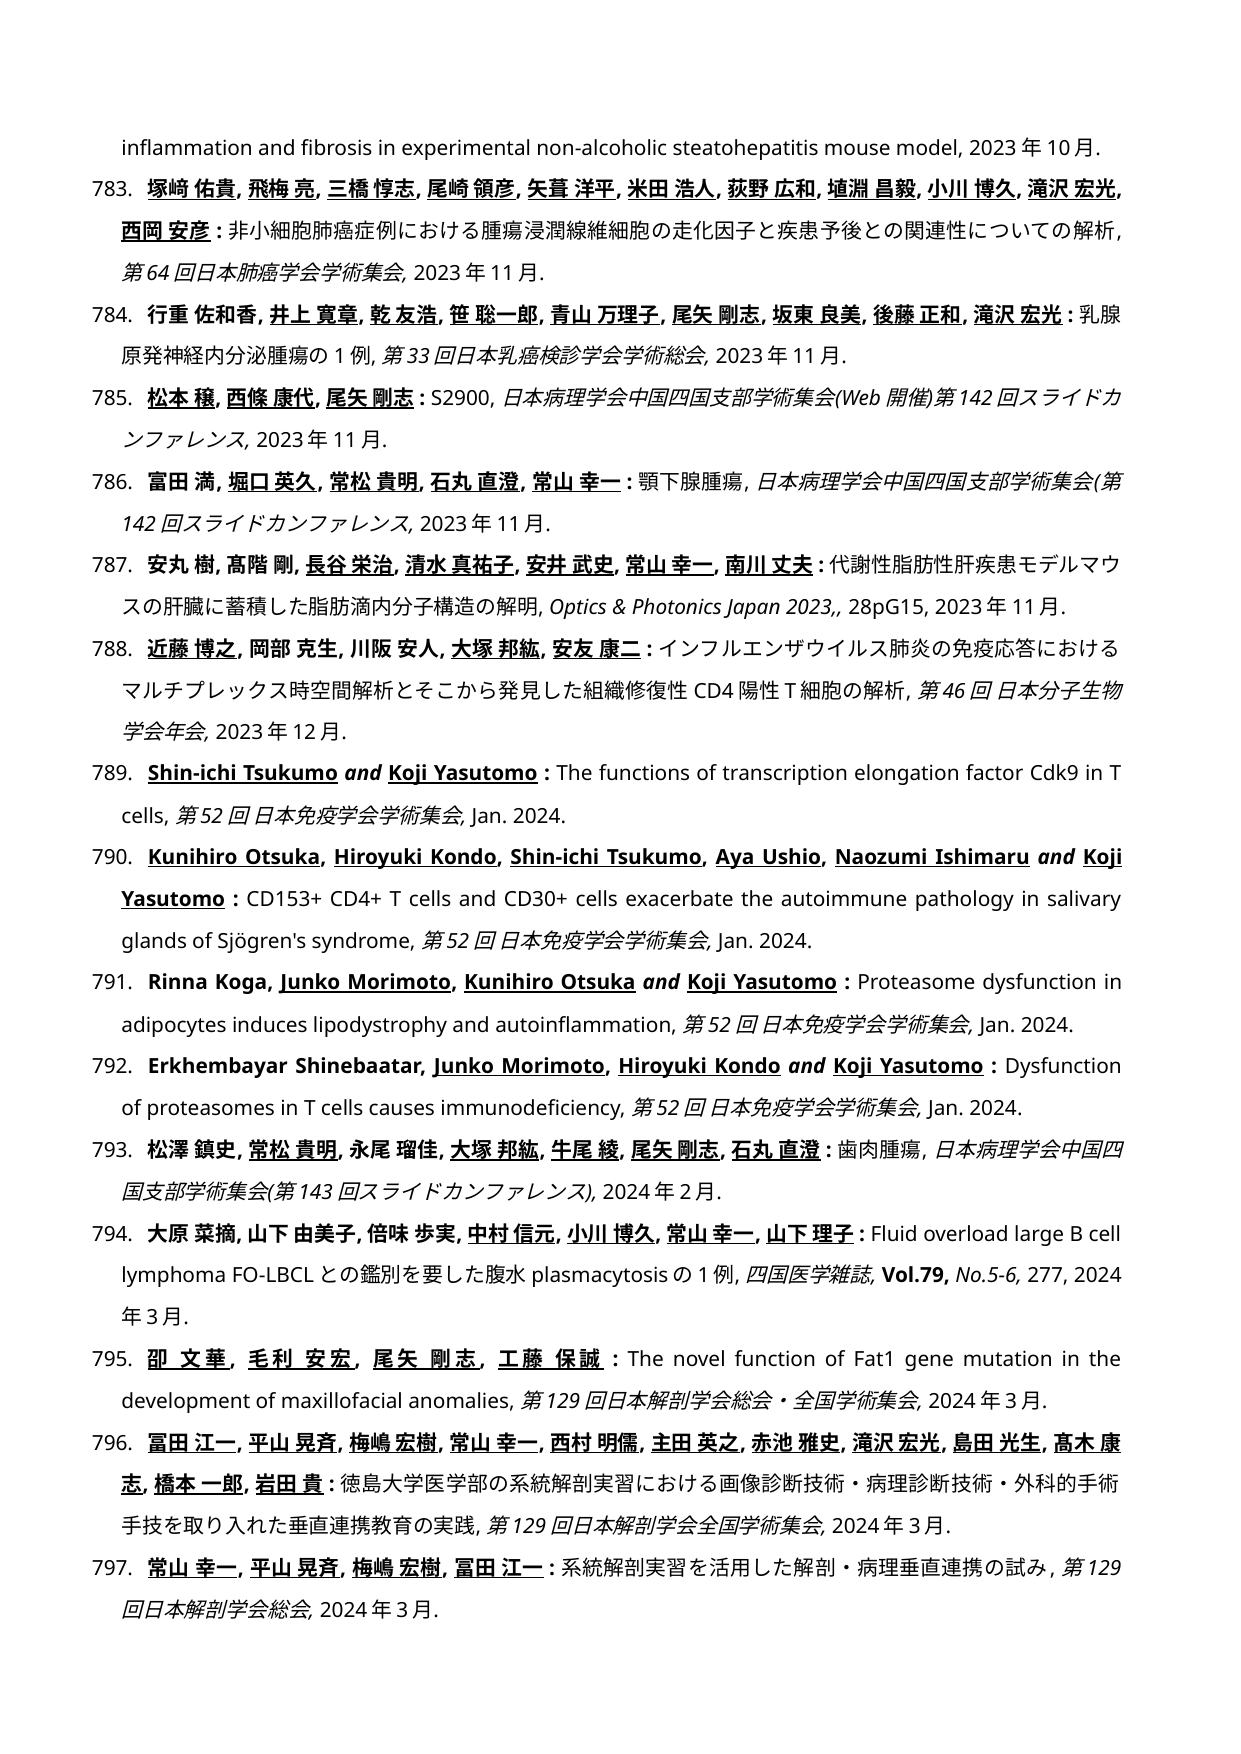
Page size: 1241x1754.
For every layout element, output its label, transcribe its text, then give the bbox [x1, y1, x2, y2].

list Kunihiro Otsuka, Hiroyuki Kondo, Shin-ichi Tsukumo, Aya Ushio, Naozumi Ishimaru and Koji Yasutomo : CD153+ CD4+ T cells and CD30+ cells exacerbate the autoimmune pathology in salivary glands of Sjögren's syndrome, 第52回 日本免疫学会学術集会, Jan. 2024. [92, 835, 1122, 961]
list 富田 満, 堀口 英久, 常松 貴明, 石丸 直澄, 常山 幸一 : 顎下腺腫瘍, 日本病理学会中国四国支部学術集会(第142回スライドカンファレンス, 2023年11月. [92, 459, 1122, 543]
list 塚﨑 佑貴, 飛梅 亮, 三橋 惇志, 尾崎 領彦, 矢葺 洋平, 米田 浩人, 荻野 広和, 埴淵 昌毅, 小川 博久, 滝沢 宏光, 西岡 安彦 : 非小細胞肺癌症例における腫瘍浸潤線維細胞の走化因子と疾患予後との関連性についての解析, 第64回日本肺癌学会学術集会, 2023年11月. [92, 167, 1122, 292]
list 松澤 鎮史, 常松 貴明, 永尾 瑠佳, 大塚 邦紘, 牛尾 綾, 尾矢 剛志, 石丸 直澄 : 歯肉腫瘍, 日本病理学会中国四国支部学術集会(第143回スライドカンファレンス), 2024年2月. [92, 1128, 1122, 1211]
list 安丸 樹, 髙階 剛, 長谷 栄治, 清水 真祐子, 安井 武史, 常山 幸一, 南川 丈夫 : 代謝性脂肪性肝疾患モデルマウスの肝臓に蓄積した脂肪滴内分子構造の解明, Optics & Photonics Japan 2023,, 28pG15, 2023年11月. [92, 543, 1122, 626]
list Shin-ichi Tsukumo and Koji Yasutomo : The functions of transcription elongation factor Cdk9 in T cells, 第52回 日本免疫学会学術集会, Jan. 2024. [92, 752, 1122, 835]
list Erkhembayar Shinebaatar, Junko Morimoto, Hiroyuki Kondo and Koji Yasutomo : Dysfunction of proteasomes in T cells causes immunodeficiency, 第52回 日本免疫学会学術集会, Jan. 2024. [92, 1044, 1122, 1128]
list 行重 佐和香, 井上 寛章, 乾 友浩, 笹 聡一郎, 青山 万理子, 尾矢 剛志, 坂東 良美, 後藤 正和, 滝沢 宏光 : 乳腺原発神経内分泌腫瘍の1例, 第33回日本乳癌検診学会学術総会, 2023年11月. [92, 292, 1122, 376]
list Rinna Koga, Junko Morimoto, Kunihiro Otsuka and Koji Yasutomo : Proteasome dysfunction in adipocytes induces lipodystrophy and autoinflammation, 第52回 日本免疫学会学術集会, Jan. 2024. [92, 961, 1122, 1044]
list 卲 文華, 毛利 安宏, 尾矢 剛志, 工藤 保誠 : The novel function of Fat1 gene mutation in the development of maxillofacial anomalies, 第129回日本解剖学会総会・全国学術集会, 2024年3月. [92, 1336, 1122, 1420]
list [92, 125, 1122, 167]
list 近藤 博之, 岡部 克生, 川阪 安人, 大塚 邦紘, 安友 康二 : インフルエンザウイルス肺炎の免疫応答におけるマルチプレックス時空間解析とそこから発見した組織修復性CD4陽性T細胞の解析, 第46回 日本分子生物学会年会, 2023年12月. [92, 626, 1122, 752]
list 松本 穣, 西條 康代, 尾矢 剛志 : S2900, 日本病理学会中国四国支部学術集会(Web開催)第142回スライドカンファレンス, 2023年11月. [92, 376, 1122, 459]
list 常山 幸一, 平山 晃斉, 梅嶋 宏樹, 冨田 江一 : 系統解剖実習を活用した解剖・病理垂直連携の試み, 第129回日本解剖学会総会, 2024年3月. [92, 1545, 1122, 1629]
list 冨田 江一, 平山 晃斉, 梅嶋 宏樹, 常山 幸一, 西村 明儒, 主田 英之, 赤池 雅史, 滝沢 宏光, 島田 光生, 髙木 康志, 橋本 一郎, 岩田 貴 : 徳島大学医学部の系統解剖実習における画像診断技術・病理診断技術・外科的手術手技を取り入れた垂直連携教育の実践, 第129回日本解剖学会全国学術集会, 2024年3月. [92, 1420, 1122, 1545]
list 大原 菜摘, 山下 由美子, 倍味 歩実, 中村 信元, 小川 博久, 常山 幸一, 山下 理子 : Fluid overload large B cell lymphoma FO-LBCLとの鑑別を要した腹水plasmacytosisの1例, 四国医学雑誌, Vol.79, No.5-6, 277, 2024年3月. [92, 1211, 1122, 1336]
